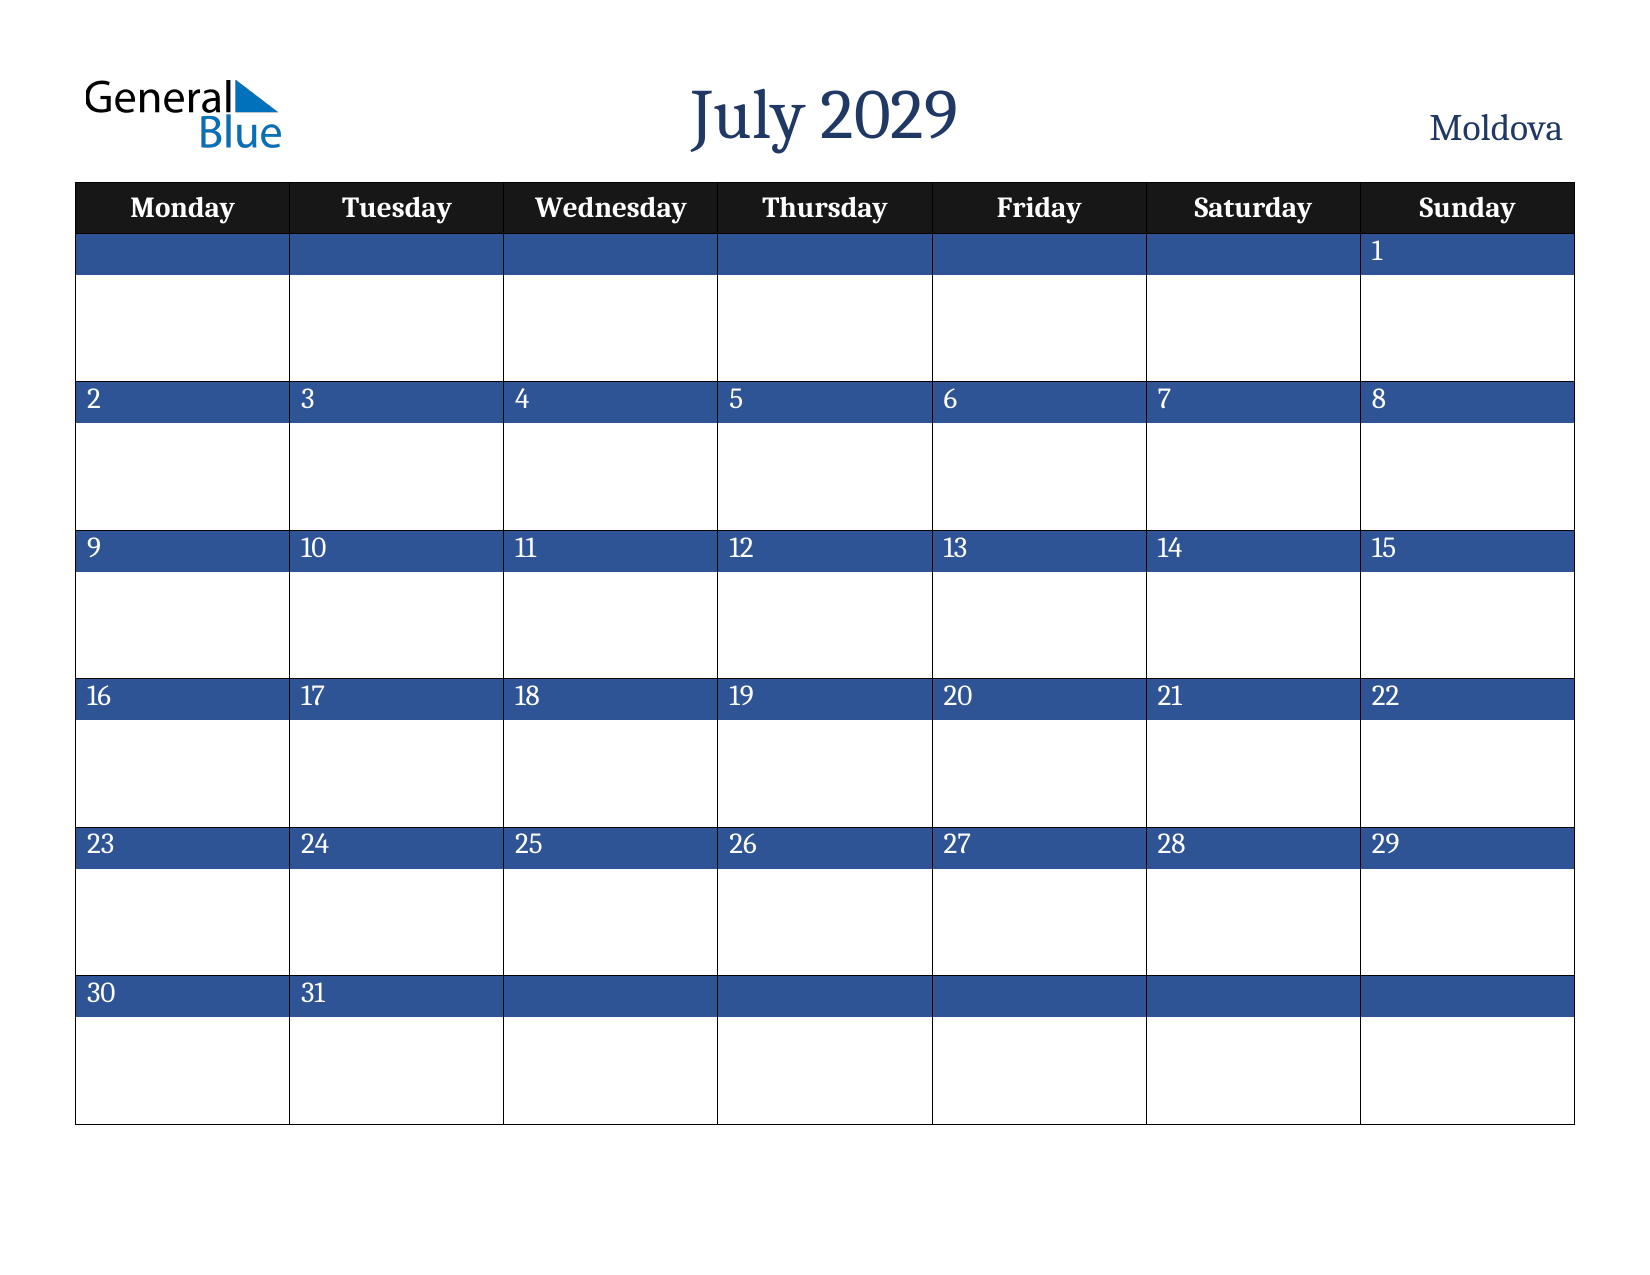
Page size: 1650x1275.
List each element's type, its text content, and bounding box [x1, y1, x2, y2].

table_cell [76, 572, 289, 678]
table_cell [933, 572, 1146, 678]
table_cell [290, 423, 503, 530]
table_cell [504, 275, 717, 381]
table_cell 7 [1147, 382, 1360, 423]
table_cell [504, 720, 717, 827]
table_cell [76, 1017, 289, 1123]
table_cell 18 [504, 679, 717, 720]
table_cell 29 [1361, 828, 1574, 869]
table_cell 5 [718, 382, 932, 423]
table_cell [290, 869, 503, 975]
table_cell [76, 869, 289, 975]
table_cell 20 [933, 679, 1146, 720]
table_cell 23 [76, 828, 289, 869]
table_cell [1361, 869, 1574, 975]
table_cell Wednesday [504, 183, 717, 233]
table_cell [933, 869, 1146, 975]
table_cell 26 [718, 828, 932, 869]
table_cell [933, 976, 1146, 1017]
table_cell [718, 572, 932, 678]
table_cell 17 [290, 679, 503, 720]
table_header July 2029 [504, 75, 1146, 182]
table_cell [1361, 423, 1574, 530]
table_cell [1361, 572, 1574, 678]
table_cell [1147, 720, 1360, 827]
picture [86, 80, 281, 148]
table_cell 6 [933, 382, 1146, 423]
table_cell [76, 720, 289, 827]
table_cell 21 [1147, 679, 1360, 720]
table_cell [1147, 275, 1360, 381]
table_cell [718, 234, 932, 275]
table_cell [76, 423, 289, 530]
table_cell Friday [933, 183, 1146, 233]
table_cell [718, 275, 932, 381]
table_cell 27 [933, 828, 1146, 869]
table_cell Sunday [1361, 183, 1574, 233]
table_cell [1147, 869, 1360, 975]
table_cell [718, 869, 932, 975]
table_cell [1361, 976, 1574, 1017]
table_cell [290, 1017, 503, 1123]
table_cell [718, 720, 932, 827]
table_cell [1361, 1017, 1574, 1123]
table_cell 22 [1361, 679, 1574, 720]
table_cell [1147, 423, 1360, 530]
table_cell 4 [504, 382, 717, 423]
table_header Moldova [1146, 75, 1574, 182]
table_cell 13 [933, 531, 1146, 572]
table_cell [1147, 976, 1360, 1017]
table_cell [504, 423, 717, 530]
table_cell [718, 1017, 932, 1123]
table_cell [933, 1017, 1146, 1123]
table_header [76, 75, 503, 182]
table_cell [1147, 1017, 1360, 1123]
table_cell 9 [76, 531, 289, 572]
table_cell 15 [1361, 531, 1574, 572]
table_cell 10 [290, 531, 503, 572]
table_cell [504, 1017, 717, 1123]
table_cell [1361, 275, 1574, 381]
table_cell [504, 869, 717, 975]
table_cell 2 [76, 382, 289, 423]
table_cell [504, 976, 717, 1017]
table_cell [76, 234, 289, 275]
table_cell 16 [76, 679, 289, 720]
table_cell 12 [718, 531, 932, 572]
table_cell [290, 720, 503, 827]
table_cell 19 [718, 679, 932, 720]
table_cell 24 [290, 828, 503, 869]
table_cell 28 [1147, 828, 1360, 869]
table_cell 25 [504, 828, 717, 869]
table_cell 11 [504, 531, 717, 572]
table_cell 31 [290, 976, 503, 1017]
table_cell 14 [1147, 531, 1360, 572]
table_cell [933, 234, 1146, 275]
table_cell Saturday [1147, 183, 1360, 233]
table_cell [290, 234, 503, 275]
table_cell Thursday [718, 183, 932, 233]
table_cell [933, 720, 1146, 827]
table_cell 1 [1361, 234, 1574, 275]
table_cell [1147, 234, 1360, 275]
table_cell Monday [76, 183, 289, 233]
table_cell [1147, 572, 1360, 678]
table_cell 30 [76, 976, 289, 1017]
table_cell [290, 572, 503, 678]
table_cell [504, 234, 717, 275]
table_cell [933, 275, 1146, 381]
table_cell [933, 423, 1146, 530]
table_cell [718, 423, 932, 530]
table_cell 8 [1361, 382, 1574, 423]
table_cell 3 [290, 382, 503, 423]
table_cell Tuesday [290, 183, 503, 233]
table_cell [504, 572, 717, 678]
table_cell [718, 976, 932, 1017]
table_cell [76, 275, 289, 381]
table_cell [290, 275, 503, 381]
table_cell [1361, 720, 1574, 827]
